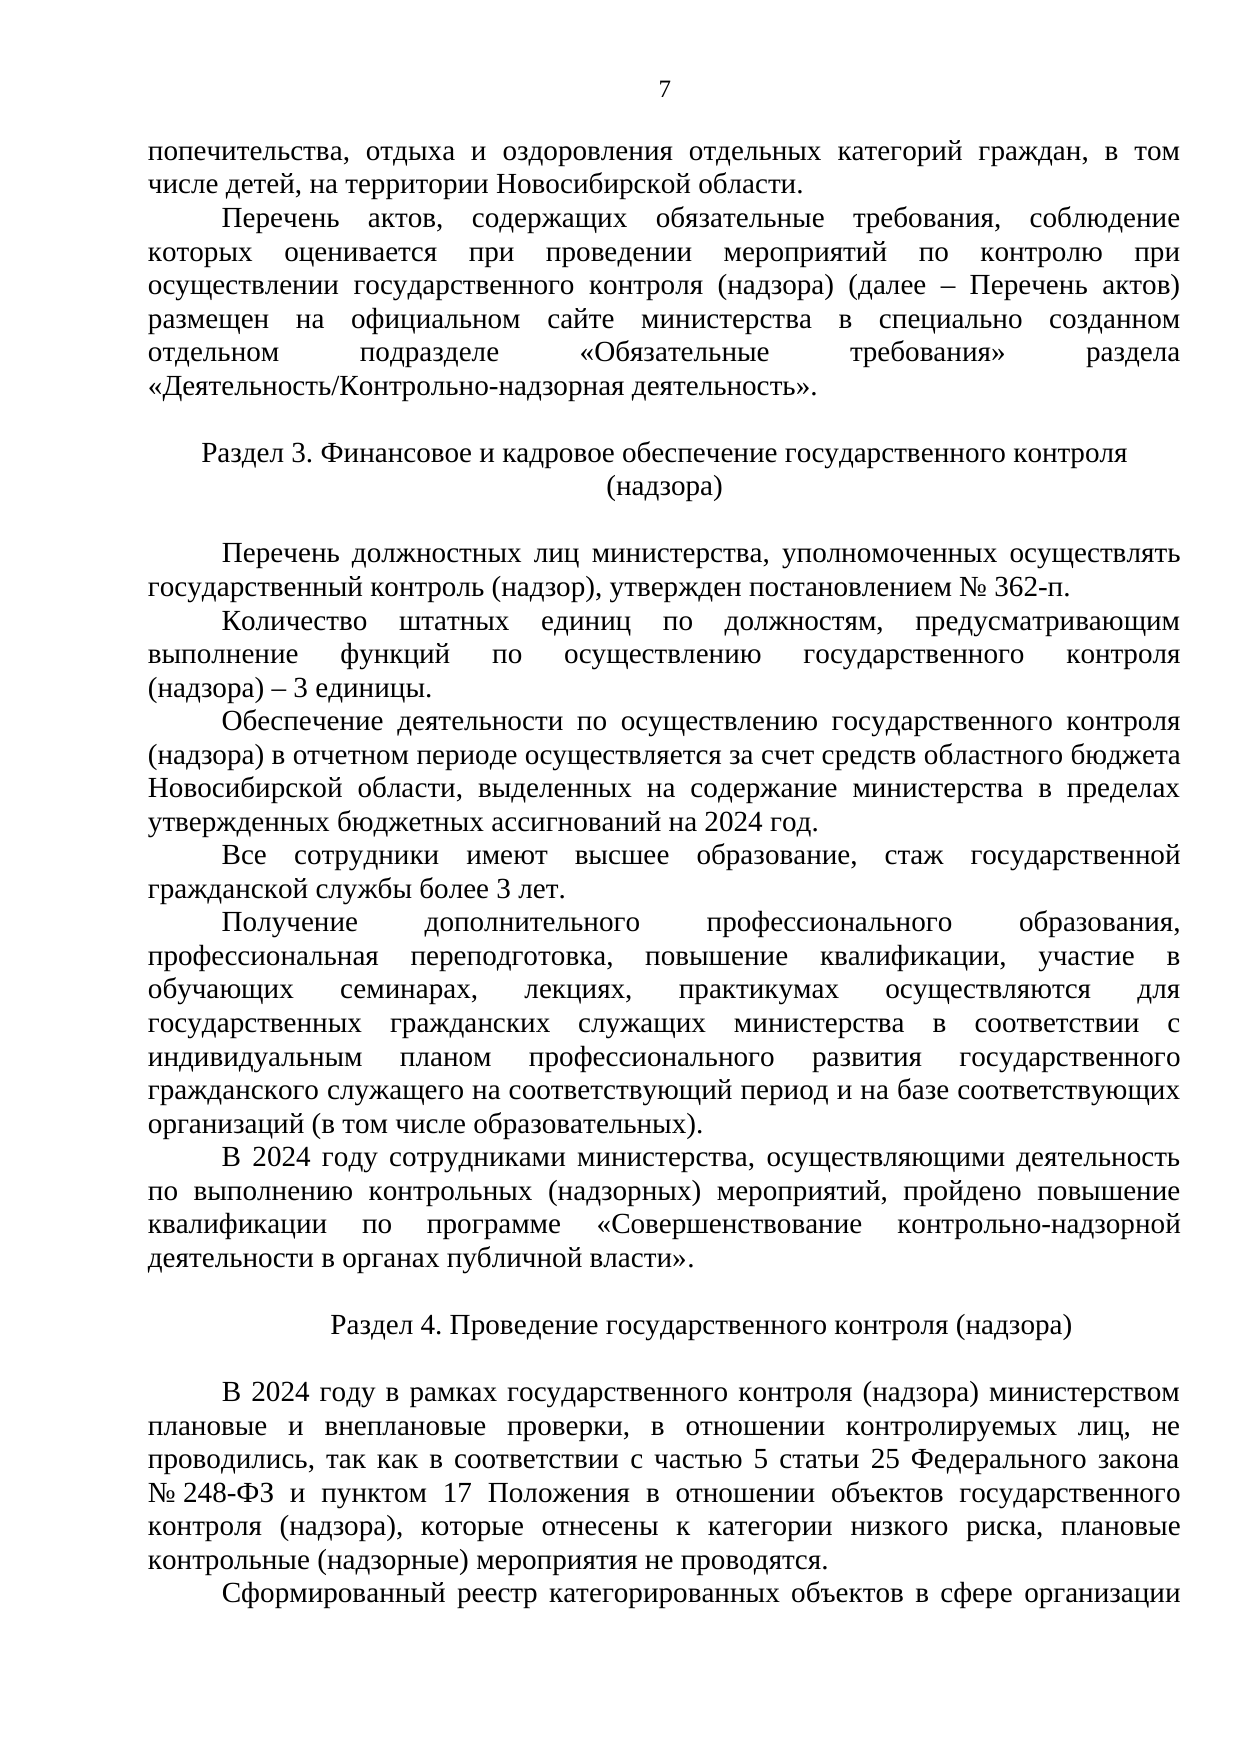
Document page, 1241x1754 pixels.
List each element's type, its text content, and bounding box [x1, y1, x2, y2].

text Все сотрудники имеют высшее образование, стаж государственной гражданской службы более 3 лет. [148, 837, 1181, 904]
text Обеспечение деятельности по осуществлению государственного контроля (надзора) в отчетном периоде осуществляется за счет средств областного бюджета Новосибирской области, выделенных на содержание министерства в пределах утвержденных бюджетных ассигнований на 2024 год. [148, 703, 1181, 837]
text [148, 1575, 1181, 1609]
text Раздел 3. Финансовое и кадровое обеспечение государственного контроля (надзора) [148, 435, 1181, 502]
text Перечень должностных лиц министерства, уполномоченных осуществлять государственный контроль (надзор), утвержден постановлением № 362-п. [148, 536, 1181, 603]
text В 2024 году сотрудниками министерства, осуществляющими деятельность по выполнению контрольных (надзорных) мероприятий, пройдено повышение квалификации по программе «Совершенствование контрольно-надзорной деятельности в органах публичной власти». [148, 1139, 1181, 1273]
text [148, 133, 1181, 200]
text Количество штатных единиц по должностям, предусматривающим выполнение функций по осуществлению государственного контроля (надзора) – 3 единицы. [148, 603, 1181, 703]
text Перечень актов, содержащих обязательные требования, соблюдение которых оценивается при проведении мероприятий по контролю при осуществлении государственного контроля (надзора) (далее – Перечень актов) размещен на официальном сайте министерства в специально созданном отдельном подразделе «Обязательные требования» раздела «Деятельность/Контрольно-надзорная деятельность». [148, 200, 1181, 401]
text В 2024 году в рамках государственного контроля (надзора) министерством плановые и внеплановые проверки, в отношении контролируемых лиц, не проводились, так как в соответствии с частью 5 статьи 25 Федерального закона № 248-ФЗ и пунктом 17 Положения в отношении объектов государственного контроля (надзора), которые отнесены к категории низкого риска, плановые контрольные (надзорные) мероприятия не проводятся. [148, 1374, 1181, 1575]
text Получение дополнительного профессионального образования, профессиональная переподготовка, повышение квалификации, участие в обучающих семинарах, лекциях, практикумах осуществляются для государственных гражданских служащих министерства в соответствии с индивидуальным планом профессионального развития государственного гражданского служащего на соответствующий период и на базе соответствующих организаций (в том числе образовательных). [148, 904, 1181, 1139]
text Раздел 4. Проведение государственного контроля (надзора) [148, 1307, 1181, 1341]
